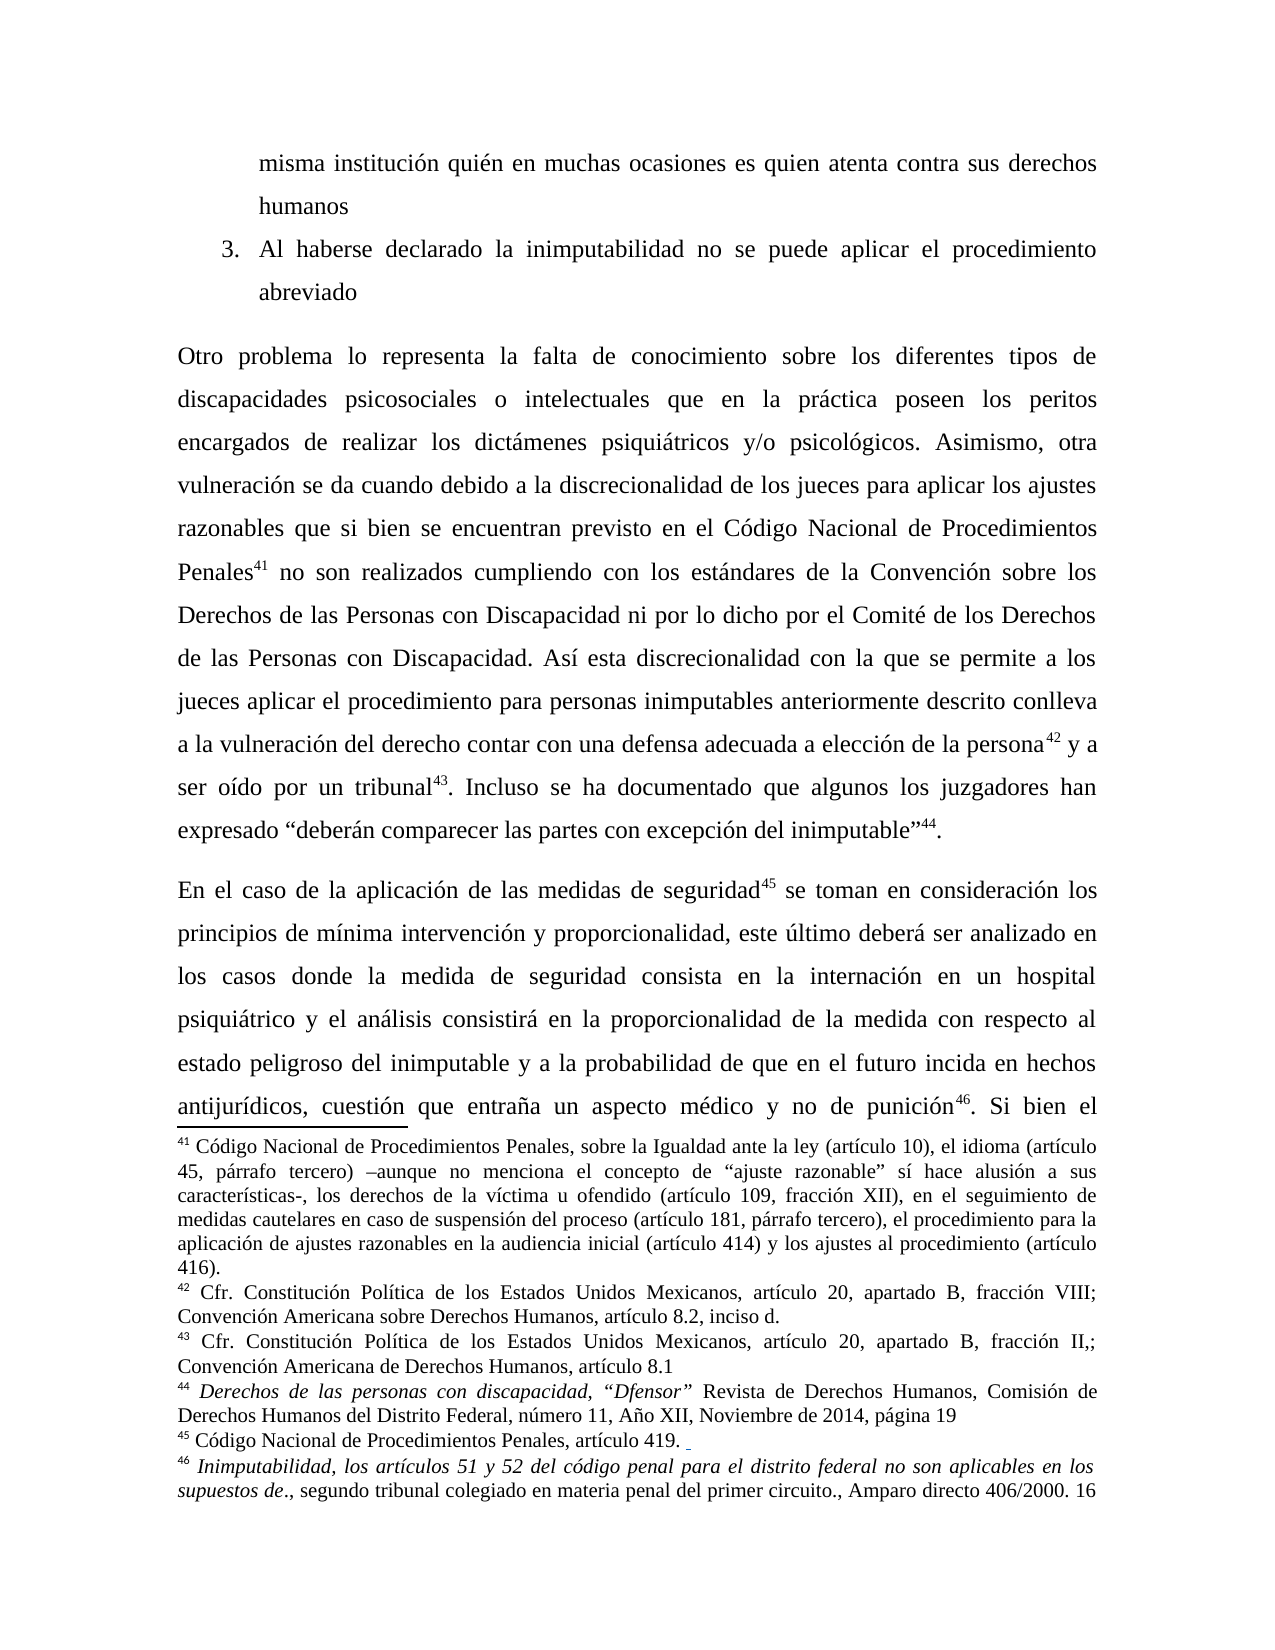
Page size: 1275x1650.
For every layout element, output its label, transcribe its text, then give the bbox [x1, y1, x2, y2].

list Al haberse declarado la inimputabilidad no se puede aplicar el procedimiento abreviado [221, 234, 1098, 306]
text En el caso de la aplicación de las medidas de seguridad se toman en consideración los principios de mínima intervención y proporcionalidad, este último deberá ser analizado en los casos donde la medida de seguridad consista en la internación en un hospital psiquiátrico y el análisis consistirá en la proporcionalidad de la medida con respecto al estado peligroso del inimputable y a la probabilidad de que en el futuro incida en hechos antijurídicos, cuestión que entraña un aspecto médico y no de punición. Si bien el Protocolo de Actuación para Quienes Imparten Justicia en Casos que Involucren Derechos de Personas con Discapacidad reconoce que la privación de la libertad no está justificada por el hecho de tener una discapacidad, en concordancia con el artículo 14, párrafo 1, inciso b) de la Convención de los Derechos de las Personas con Discapacidad también lo es que una práctica generalizada en México con respecto a las personas con discapacidad es que vivan una pérdida de facto de su capacidad jurídica al momento de ser sujetas a internamiento, ya sea voluntario o forzado, en instituciones psiquiátricas o similares de larga estancia. Dichas actuaciones constituyen violaciones a los artículos 1, 16, 17, 18, 19 y 20, entre otros, de la Constitución Política de los Estados Unidos Mexicanos además que son contrarias a la Convención sobre los Derechos de las Personas con Discapacidad como serían los artículos 1, 2, 3, 4, 5, 14 y 19 de dicho ordenamiento. [177, 875, 1098, 1119]
text Otro problema lo representa la falta de conocimiento sobre los diferentes tipos de discapacidades psicosociales o intelectuales que en la práctica poseen los peritos encargados de realizar los dictámenes psiquiátricos y/o psicológicos. Asimismo, otra vulneración se da cuando debido a la discrecionalidad de los jueces para aplicar los ajustes razonables que si bien se encuentran previsto en el Código Nacional de Procedimientos Penales no son realizados cumpliendo con los estándares de la Convención sobre los Derechos de las Personas con Discapacidad ni por lo dicho por el Comité de los Derechos de las Personas con Discapacidad. Así esta discrecionalidad con la que se permite a los jueces aplicar el procedimiento para personas inimputables anteriormente descrito conlleva a la vulneración del derecho contar con una defensa adecuada a elección de la persona y a ser oído por un tribunal. Incluso se ha documentado que algunos los juzgadores han expresado “deberán comparecer las partes con excepción del inimputable”. [177, 341, 1098, 844]
list En el caso de las personas con discapacidad internadas en una institución su única posibilidad de acceder a justicia es a través de su tutor, es decir el director de la misma institución quién en muchas ocasiones es quien atenta contra sus derechos humanos [221, 148, 1098, 219]
